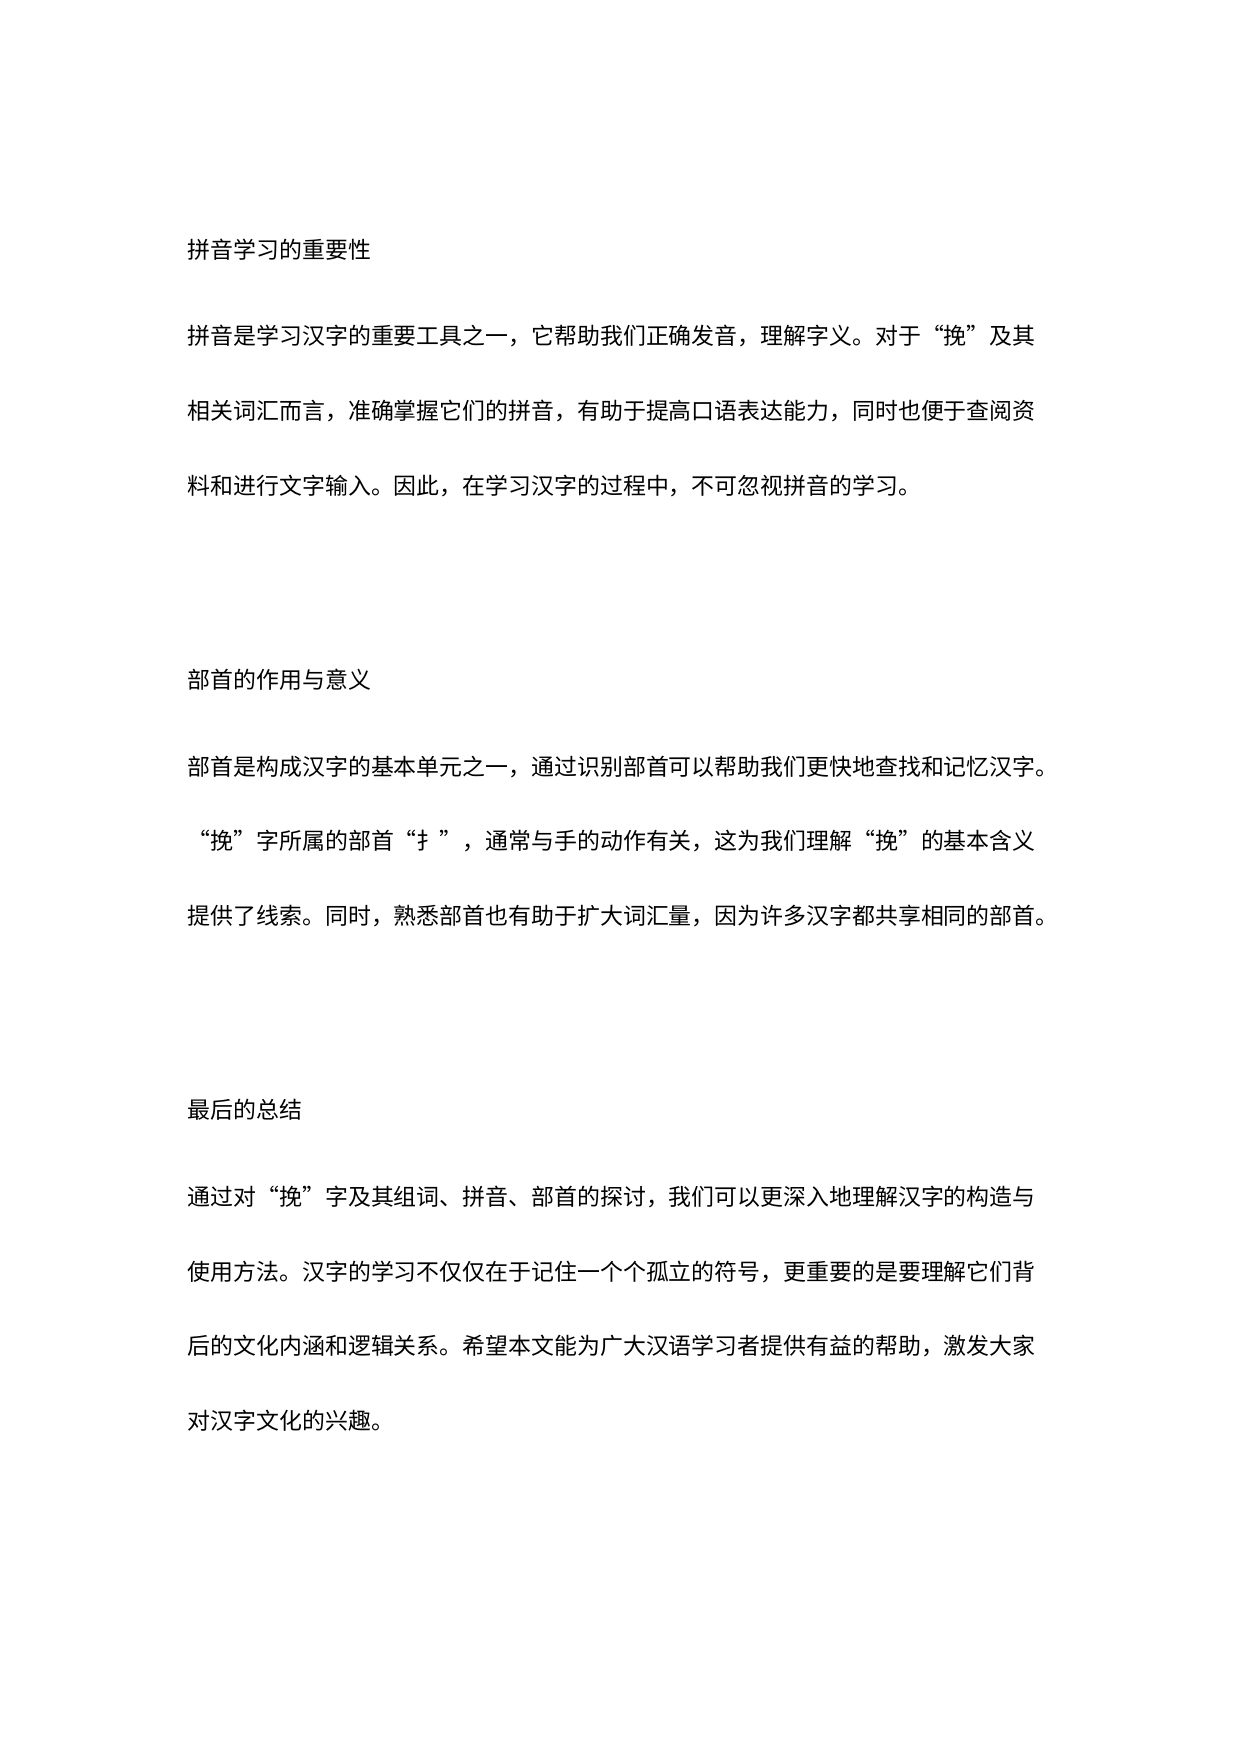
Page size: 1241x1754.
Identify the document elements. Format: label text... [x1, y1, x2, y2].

text 部首是构成汉字的基本单元之一，通过识别部首可以帮助我们更快地查找和记忆汉字。“挽”字所属的部首“扌”，通常与手的动作有关，这为我们理解“挽”的基本含义提供了线索。同时，熟悉部首也有助于扩大词汇量，因为许多汉字都共享相同的部首。 [187, 733, 1053, 947]
text 部首的作用与意义 [187, 646, 1053, 711]
text 拼音学习的重要性 [187, 216, 1053, 281]
text 拼音是学习汉字的重要工具之一，它帮助我们正确发音，理解字义。对于“挽”及其相关词汇而言，准确掌握它们的拼音，有助于提高口语表达能力，同时也便于查阅资料和进行文字输入。因此，在学习汉字的过程中，不可忽视拼音的学习。 [187, 302, 1053, 517]
text 通过对“挽”字及其组词、拼音、部首的探讨，我们可以更深入地理解汉字的构造与使用方法。汉字的学习不仅仅在于记住一个个孤立的符号，更重要的是要理解它们背后的文化内涵和逻辑关系。希望本文能为广大汉语学习者提供有益的帮助，激发大家对汉字文化的兴趣。 [187, 1163, 1053, 1452]
text 最后的总结 [187, 1076, 1053, 1141]
